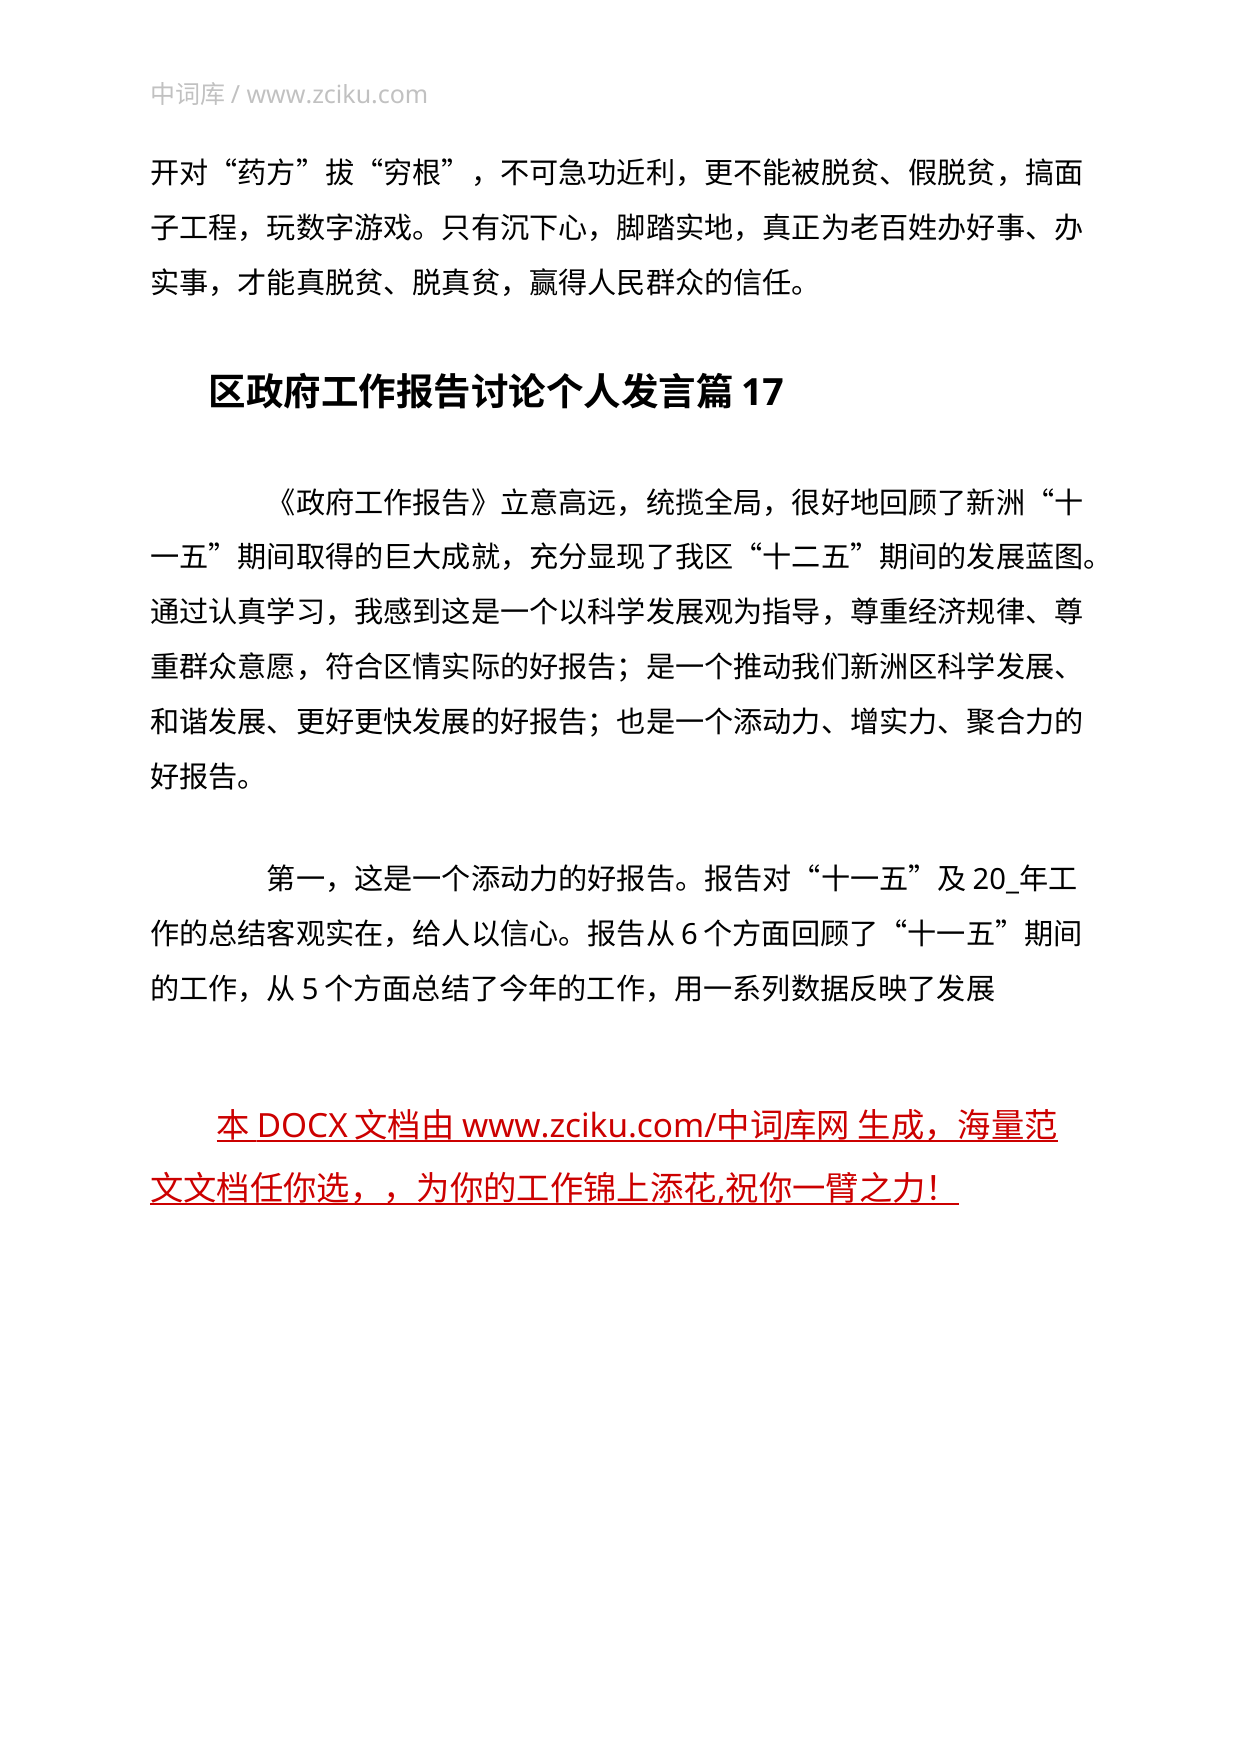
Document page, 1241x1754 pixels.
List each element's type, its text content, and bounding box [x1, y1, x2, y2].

text 第一，这是一个添动力的好报告。报告对“十一五”及20_年工作的总结客观实在，给人以信心。报告从6个方面回顾了“十一五”期间的工作，从5个方面总结了今年的工作，用一系列数据反映了发展 [150, 855, 1090, 1008]
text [150, 150, 1090, 302]
text 区政府工作报告讨论个人发言篇17 [150, 362, 1090, 416]
text 本DOCX文档由 www.zciku.com/中词库网 生成，海量范文文档任你选，，为你的工作锦上添花,祝你一臂之力！ [150, 1099, 1090, 1210]
text 《政府工作报告》立意高远，统揽全局，很好地回顾了新洲“十一五”期间取得的巨大成就，充分显现了我区“十二五”期间的发展蓝图。通过认真学习，我感到这是一个以科学发展观为指导，尊重经济规律、尊重群众意愿，符合区情实际的好报告；是一个推动我们新洲区科学发展、和谐发展、更好更快发展的好报告；也是一个添动力、增实力、聚合力的好报告。 [150, 479, 1090, 796]
